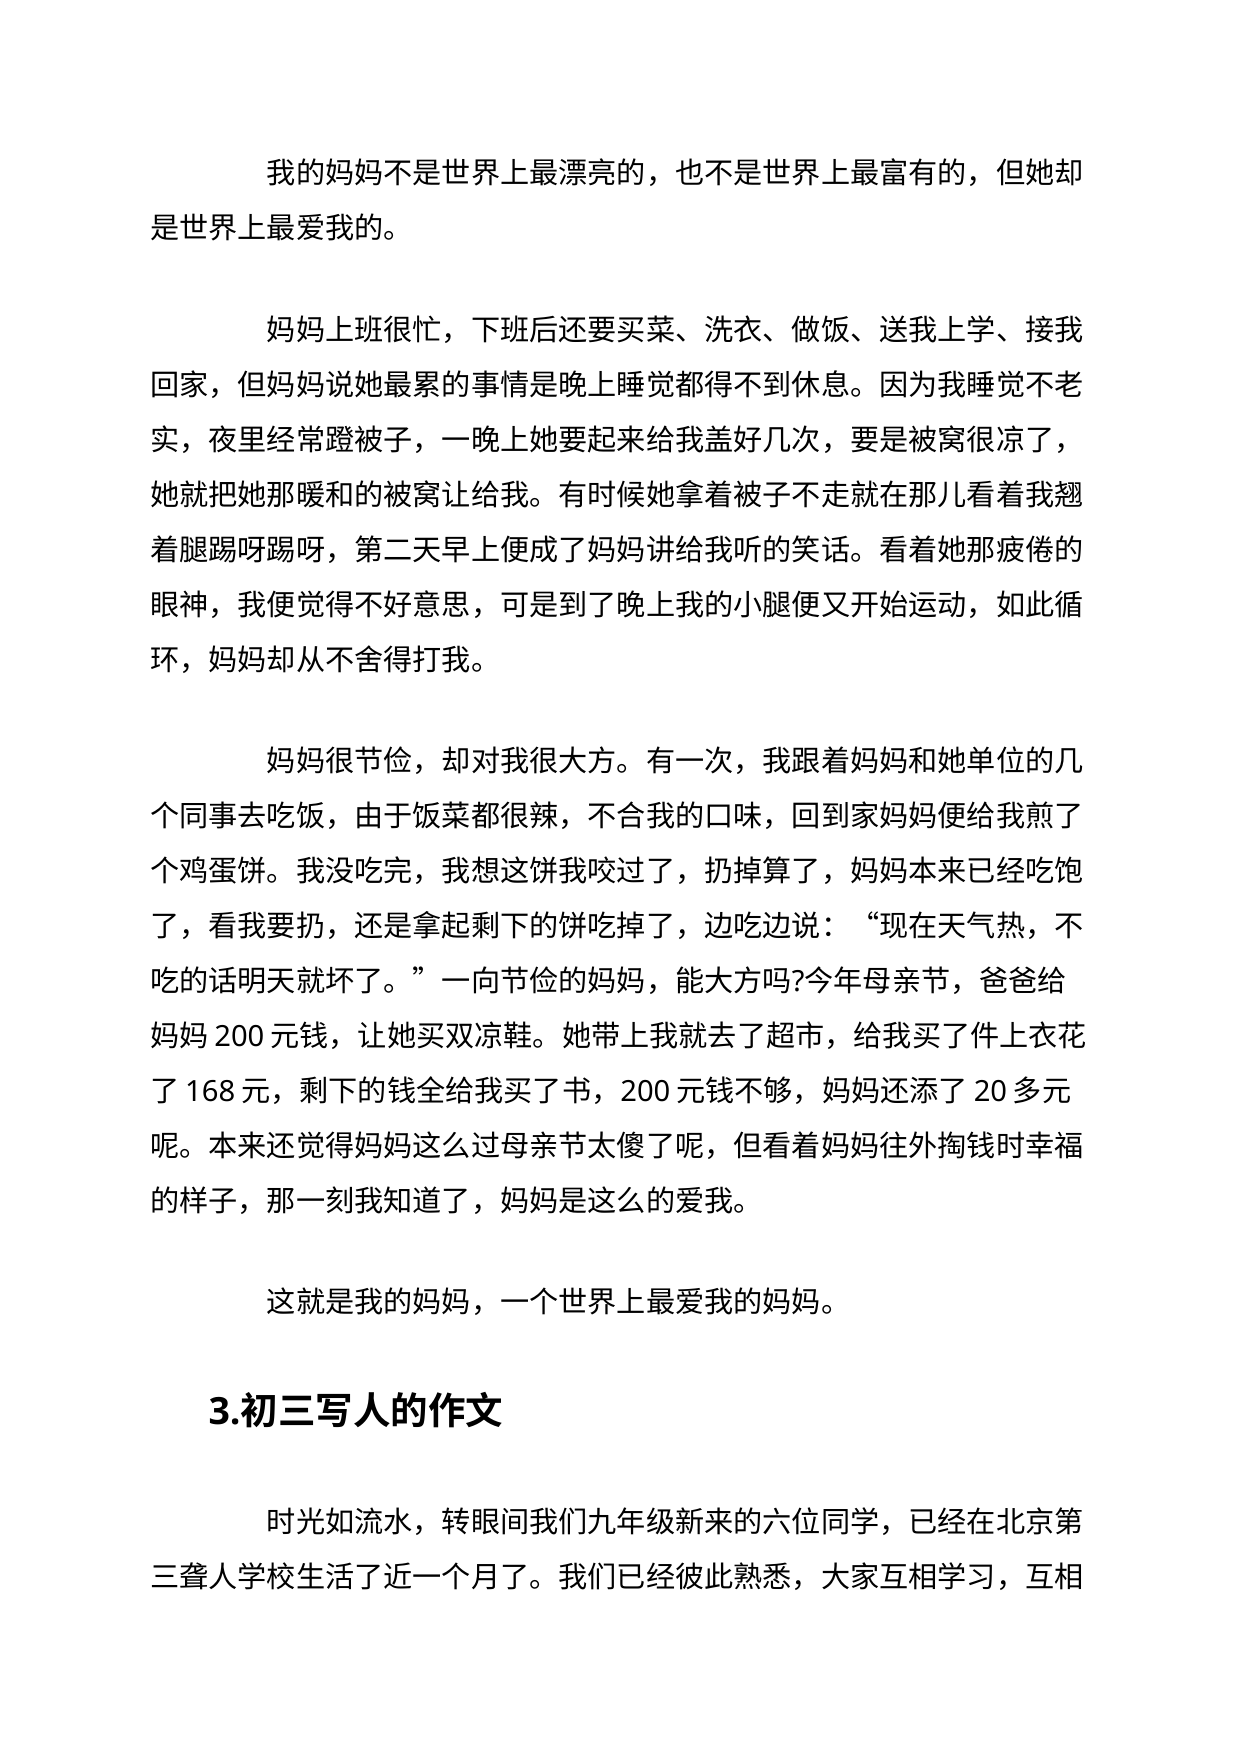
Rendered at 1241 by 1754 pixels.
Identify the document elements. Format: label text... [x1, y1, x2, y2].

text 3.初三写人的作文 [150, 1381, 1090, 1435]
text 妈妈上班很忙，下班后还要买菜、洗衣、做饭、送我上学、接我回家，但妈妈说她最累的事情是晚上睡觉都得不到休息。因为我睡觉不老实，夜里经常蹬被子，一晚上她要起来给我盖好几次，要是被窝很凉了，她就把她那暖和的被窝让给我。有时候她拿着被子不走就在那儿看着我翘着腿踢呀踢呀，第二天早上便成了妈妈讲给我听的笑话。看着她那疲倦的眼神，我便觉得不好意思，可是到了晚上我的小腿便又开始运动，如此循环，妈妈却从不舍得打我。 [150, 307, 1090, 678]
text 妈妈很节俭，却对我很大方。有一次，我跟着妈妈和她单位的几个同事去吃饭，由于饭菜都很辣，不合我的口味，回到家妈妈便给我煎了个鸡蛋饼。我没吃完，我想这饼我咬过了，扔掉算了，妈妈本来已经吃饱了，看我要扔，还是拿起剩下的饼吃掉了，边吃边说：“现在天气热，不吃的话明天就坏了。”一向节俭的妈妈，能大方吗?今年母亲节，爸爸给妈妈200元钱，让她买双凉鞋。她带上我就去了超市，给我买了件上衣花了168元，剩下的钱全给我买了书，200元钱不够，妈妈还添了20多元呢。本来还觉得妈妈这么过母亲节太傻了呢，但看着妈妈往外掏钱时幸福的样子，那一刻我知道了，妈妈是这么的爱我。 [150, 738, 1090, 1219]
text 这就是我的妈妈，一个世界上最爱我的妈妈。 [150, 1279, 1090, 1321]
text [150, 1498, 1090, 1596]
text 我的妈妈不是世界上最漂亮的，也不是世界上最富有的，但她却是世界上最爱我的。 [150, 150, 1090, 247]
